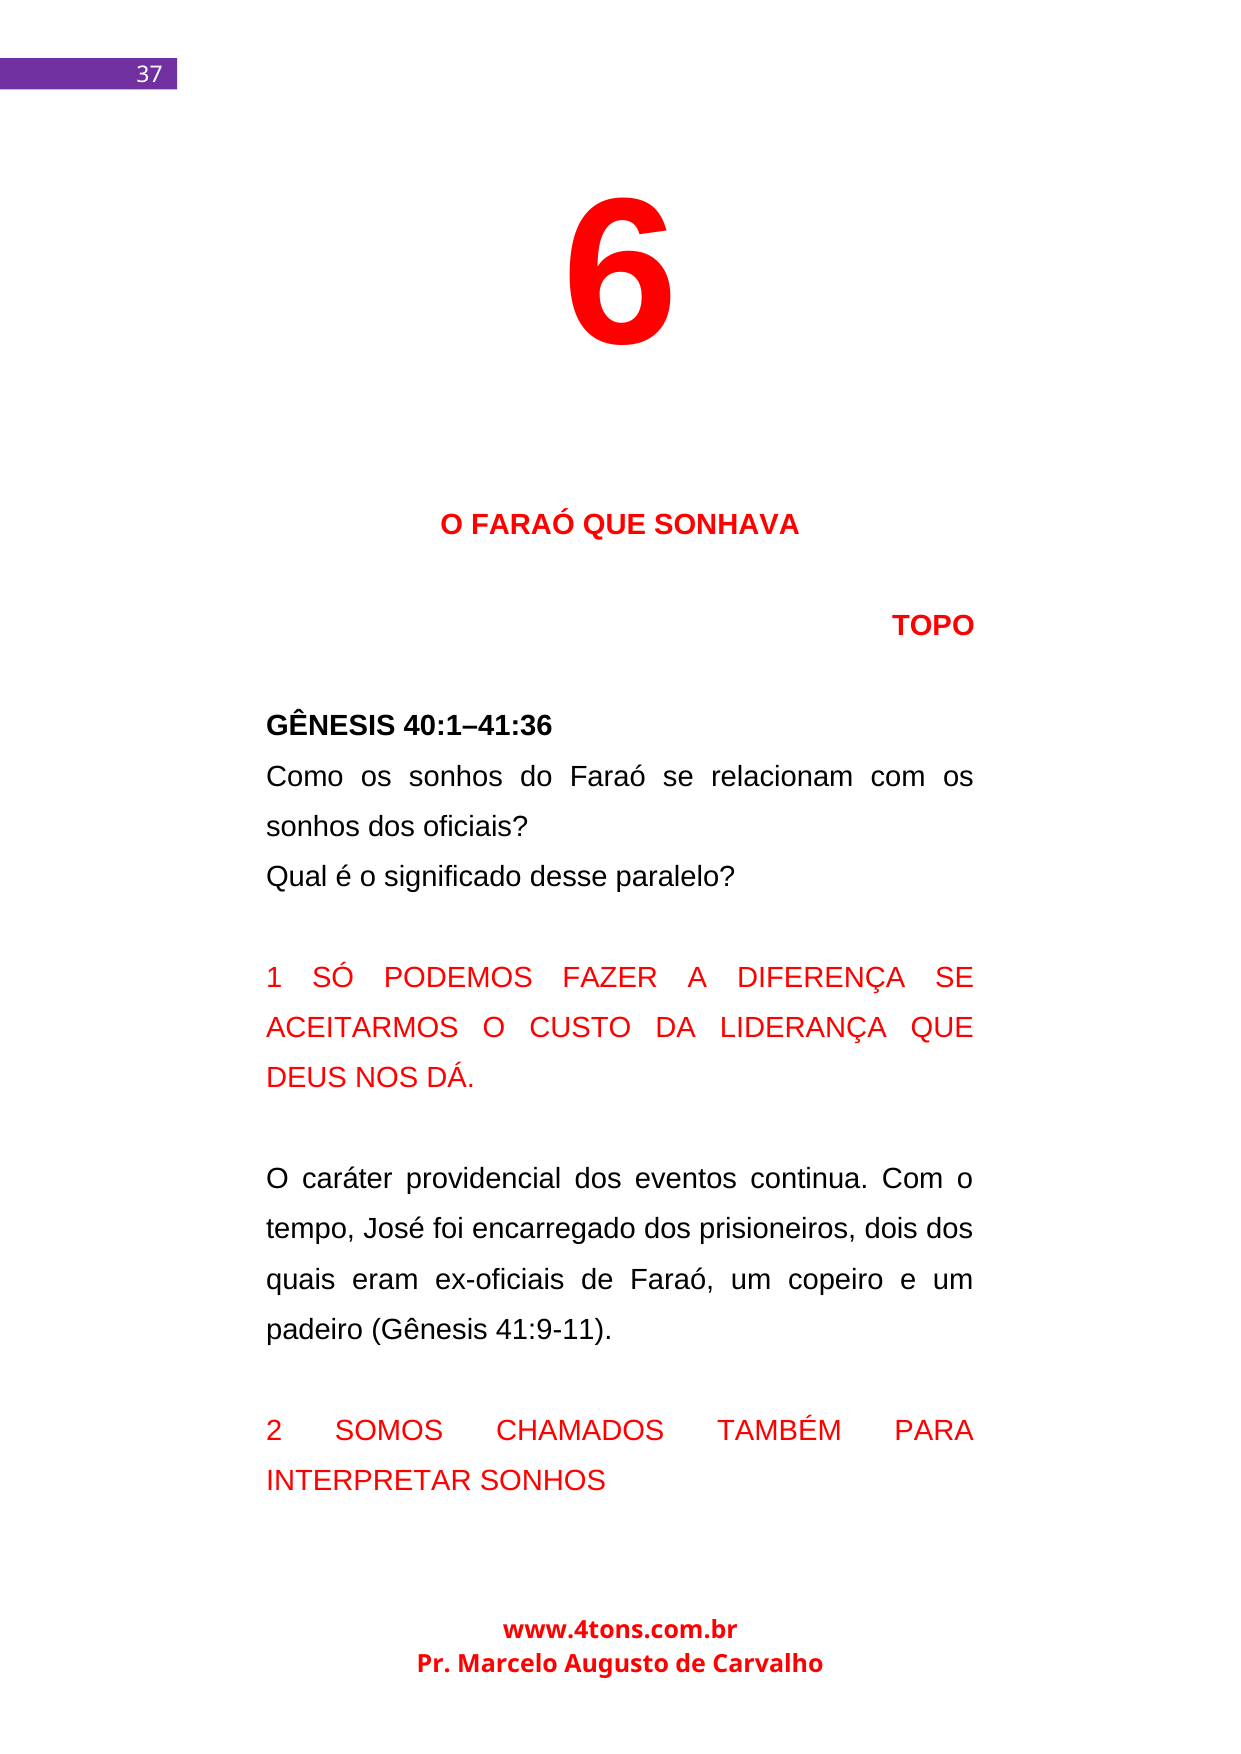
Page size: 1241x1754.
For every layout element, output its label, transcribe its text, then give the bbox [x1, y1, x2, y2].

text GÊNESIS 40:1–41:36 [266, 708, 974, 742]
text 2 SOMOS CHAMADOS TAMBÉM PARA INTERPRETAR SONHOS [266, 1413, 974, 1496]
text 1 SÓ PODEMOS FAZER A DIFERENÇA SE ACEITARMOS O CUSTO DA LIDERANÇA QUE DEUS NOS DÁ. [266, 960, 974, 1094]
text O caráter providencial dos eventos continua. Com o tempo, José foi encarregado dos prisioneiros, dois dos quais eram ex-oficiais de Faraó, um copeiro e um padeiro (Gênesis 41:9-11). [266, 1161, 974, 1346]
text O FARAÓ QUE SONHAVA [266, 507, 974, 541]
text 6 [266, 148, 974, 387]
text Como os sonhos do Faraó se relacionam com os sonhos dos oficiais? [266, 758, 974, 842]
text TOPO [266, 608, 974, 641]
text Qual é o significado desse paralelo? [266, 859, 974, 893]
